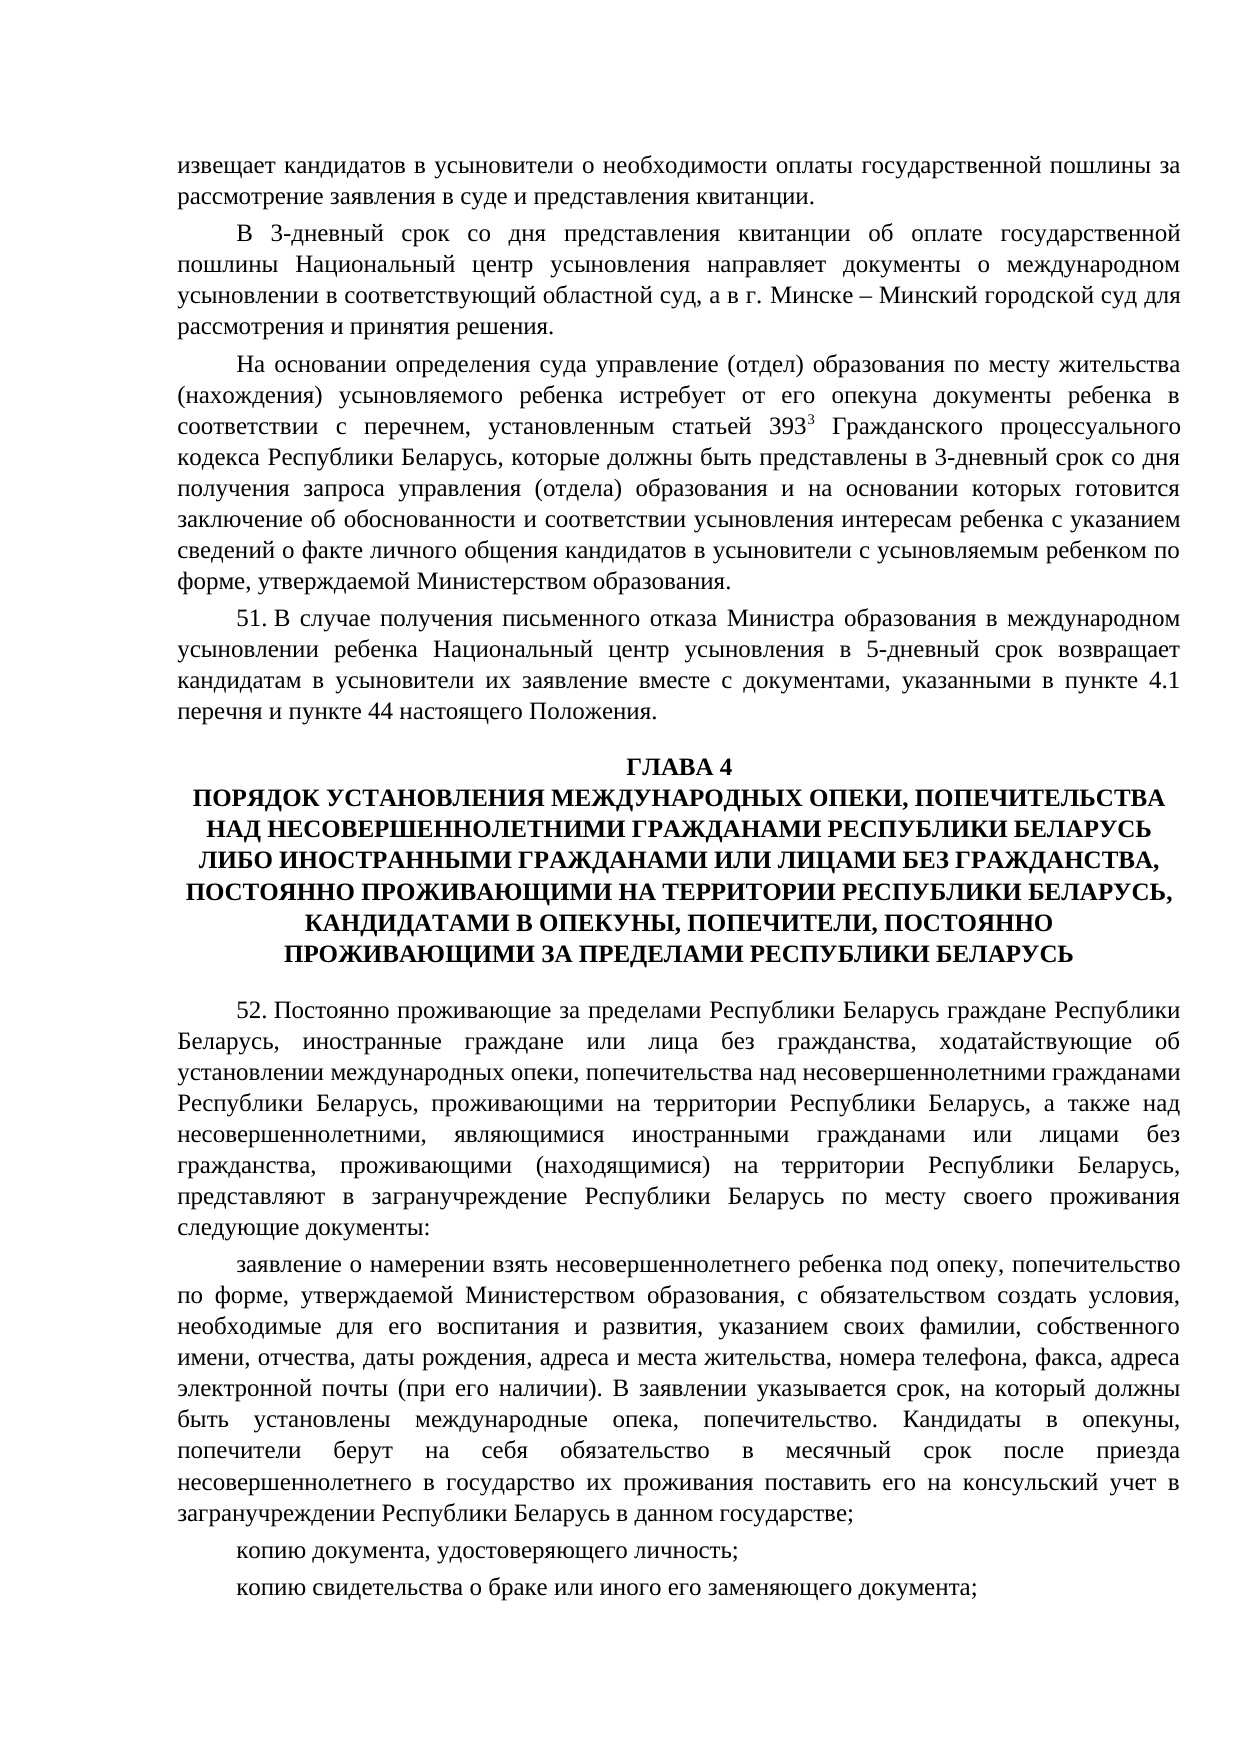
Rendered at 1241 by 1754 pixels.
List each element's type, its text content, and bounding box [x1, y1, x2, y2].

text На основании определения суда управление (отдел) образования по месту жительства (нахождения) усыновляемого ребенка истребует от его опекуна документы ребенка в соответствии с перечнем, установленным статьей 3933 Гражданского процессуального кодекса Республики Беларусь, которые должны быть представлены в 3-дневный срок со дня получения запроса управления (отдела) образования и на основании которых готовится заключение об обоснованности и соответствии усыновления интересам ребенка с указанием сведений о факте личного общения кандидатов в усыновители с усыновляемым ребенком по форме, утверждаемой Министерством образования. [177, 349, 1181, 595]
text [177, 150, 1181, 210]
text ГЛАВА 4 ПОРЯДОК УСТАНОВЛЕНИЯ МЕЖДУНАРОДНЫХ ОПЕКИ, ПОПЕЧИТЕЛЬСТВА НАД НЕСОВЕРШЕННОЛЕТНИМИ ГРАЖДАНАМИ РЕСПУБЛИКИ БЕЛАРУСЬ ЛИБО ИНОСТРАННЫМИ ГРАЖДАНАМИ ИЛИ ЛИЦАМИ БЕЗ ГРАЖДАНСТВА, ПОСТОЯННО ПРОЖИВАЮЩИМИ НА ТЕРРИТОРИИ РЕСПУБЛИКИ БЕЛАРУСЬ, КАНДИДАТАМИ В ОПЕКУНЫ, ПОПЕЧИТЕЛИ, ПОСТОЯННО ПРОЖИВАЮЩИМИ ЗА ПРЕДЕЛАМИ РЕСПУБЛИКИ БЕЛАРУСЬ [177, 752, 1181, 967]
text копию свидетельства о браке или иного его заменяющего документа; [177, 1572, 1181, 1601]
text В 3-дневный срок со дня представления квитанции об оплате государственной пошлины Национальный центр усыновления направляет документы о международном усыновлении в соответствующий областной суд, а в г. Минске – Минский городской суд для рассмотрения и принятия решения. [177, 218, 1181, 340]
text копию документа, удостоверяющего личность; [177, 1535, 1181, 1564]
text 52. Постоянно проживающие за пределами Республики Беларусь граждане Республики Беларусь, иностранные граждане или лица без гражданства, ходатайствующие об установлении международных опеки, попечительства над несовершеннолетними гражданами Республики Беларусь, проживающими на территории Республики Беларусь, а также над несовершеннолетними, являющимися иностранными гражданами или лицами без гражданства, проживающими (находящимися) на территории Республики Беларусь, представляют в загранучреждение Республики Беларусь по месту своего проживания следующие документы: [177, 995, 1181, 1241]
text заявление о намерении взять несовершеннолетнего ребенка под опеку, попечительство по форме, утверждаемой Министерством образования, с обязательством создать условия, необходимые для его воспитания и развития, указанием своих фамилии, собственного имени, отчества, даты рождения, адреса и места жительства, номера телефона, факса, адреса электронной почты (при его наличии). В заявлении указывается срок, на который должны быть установлены международные опека, попечительство. Кандидаты в опекуны, попечители берут на себя обязательство в месячный срок после приезда несовершеннолетнего в государство их проживания поставить его на консульский учет в загранучреждении Республики Беларусь в данном государстве; [177, 1249, 1181, 1526]
text 51. В случае получения письменного отказа Министра образования в международном усыновлении ребенка Национальный центр усыновления в 5-дневный срок возвращает кандидатам в усыновители их заявление вместе с документами, указанными в пункте 4.1 перечня и пункте 44 настоящего Положения. [177, 603, 1181, 725]
